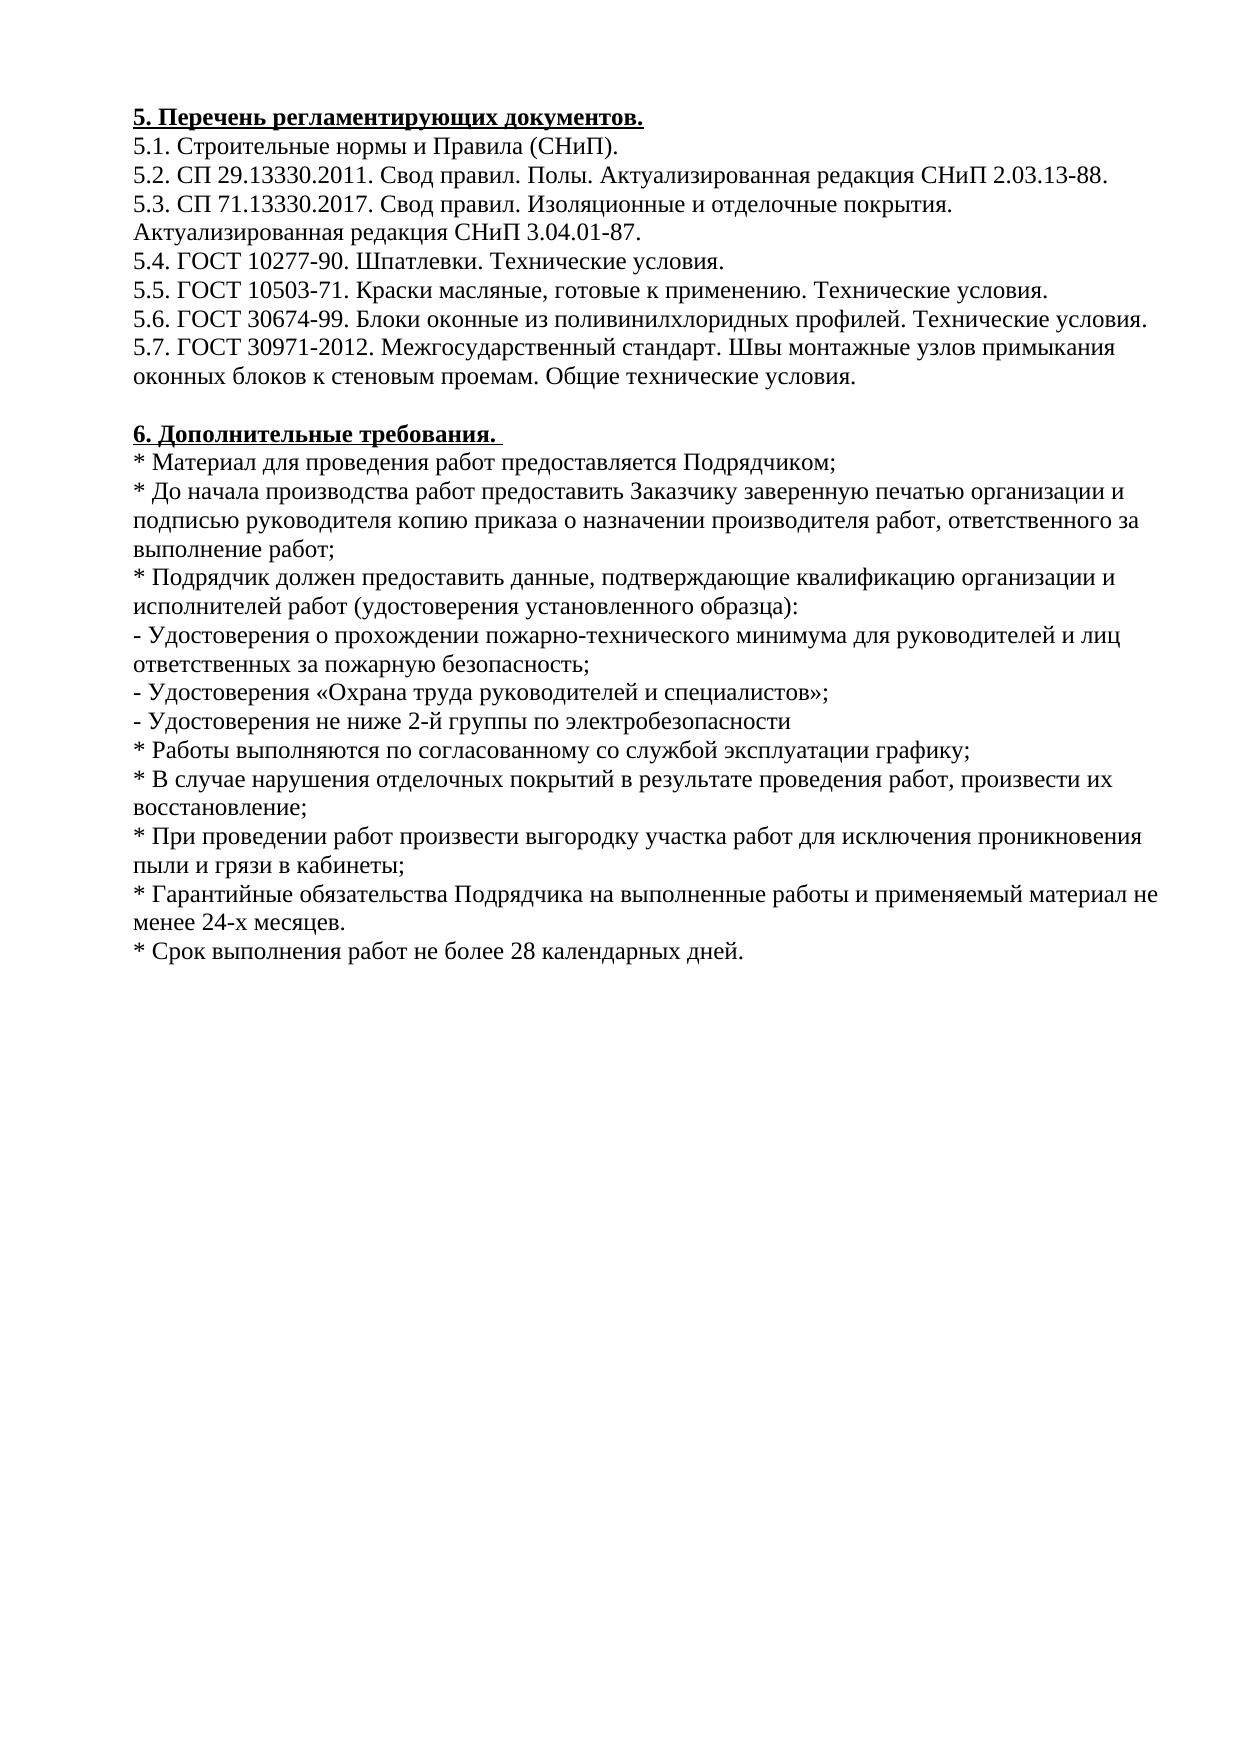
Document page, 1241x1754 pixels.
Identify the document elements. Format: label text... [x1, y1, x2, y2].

text * Материал для проведения работ предоставляется Подрядчиком; [133, 447, 1167, 476]
text 5.1. Строительные нормы и Правила (СНиП). [133, 131, 1167, 160]
text * До начала производства работ предоставить Заказчику заверенную печатью организации и подписью руководителя копию приказа о назначении производителя работ, ответственного за выполнение работ; [133, 476, 1167, 562]
text * Подрядчик должен предоставить данные, подтверждающие квалификацию организации и исполнителей работ (удостоверения установленного образца): [133, 562, 1167, 620]
text * Работы выполняются по согласованному со службой эксплуатации графику; [133, 735, 1167, 764]
text 5.3. СП 71.13330.2017. Свод правил. Изоляционные и отделочные покрытия. Актуализированная редакция СНиП 3.04.01-87. [133, 189, 1167, 246]
text * Срок выполнения работ не более 28 календарных дней. [133, 936, 1167, 965]
text 6. Дополнительные требования. [133, 419, 1167, 447]
text * В случае нарушения отделочных покрытий в результате проведения работ, произвести их восстановление; [133, 764, 1167, 821]
text 5.7. ГОСТ 30971-2012. Межгосударственный стандарт. Швы монтажные узлов примыкания оконных блоков к стеновым проемам. Общие технические условия. [133, 332, 1167, 390]
text 5.2. СП 29.13330.2011. Свод правил. Полы. Актуализированная редакция СНиП 2.03.13-88. [133, 160, 1167, 189]
text - Удостоверения о прохождении пожарно-технического минимума для руководителей и лиц ответственных за пожарную безопасность; [133, 620, 1167, 677]
text 5. Перечень регламентирующих документов. [133, 102, 1167, 131]
text - Удостоверения «Охрана труда руководителей и специалистов»; [133, 677, 1167, 706]
text - Удостоверения не ниже 2-й группы по электробезопасности [133, 706, 1167, 735]
text * Гарантийные обязательства Подрядчика на выполненные работы и применяемый материал не менее 24-х месяцев. [133, 879, 1167, 936]
text 5.6. ГОСТ 30674-99. Блоки оконные из поливинилхлоридных профилей. Технические условия. [133, 304, 1167, 332]
text * При проведении работ произвести выгородку участка работ для исключения проникновения пыли и грязи в кабинеты; [133, 821, 1167, 879]
text 5.4. ГОСТ 10277-90. Шпатлевки. Технические условия. [133, 246, 1167, 275]
text 5.5. ГОСТ 10503-71. Краски масляные, готовые к применению. Технические условия. [133, 275, 1167, 304]
